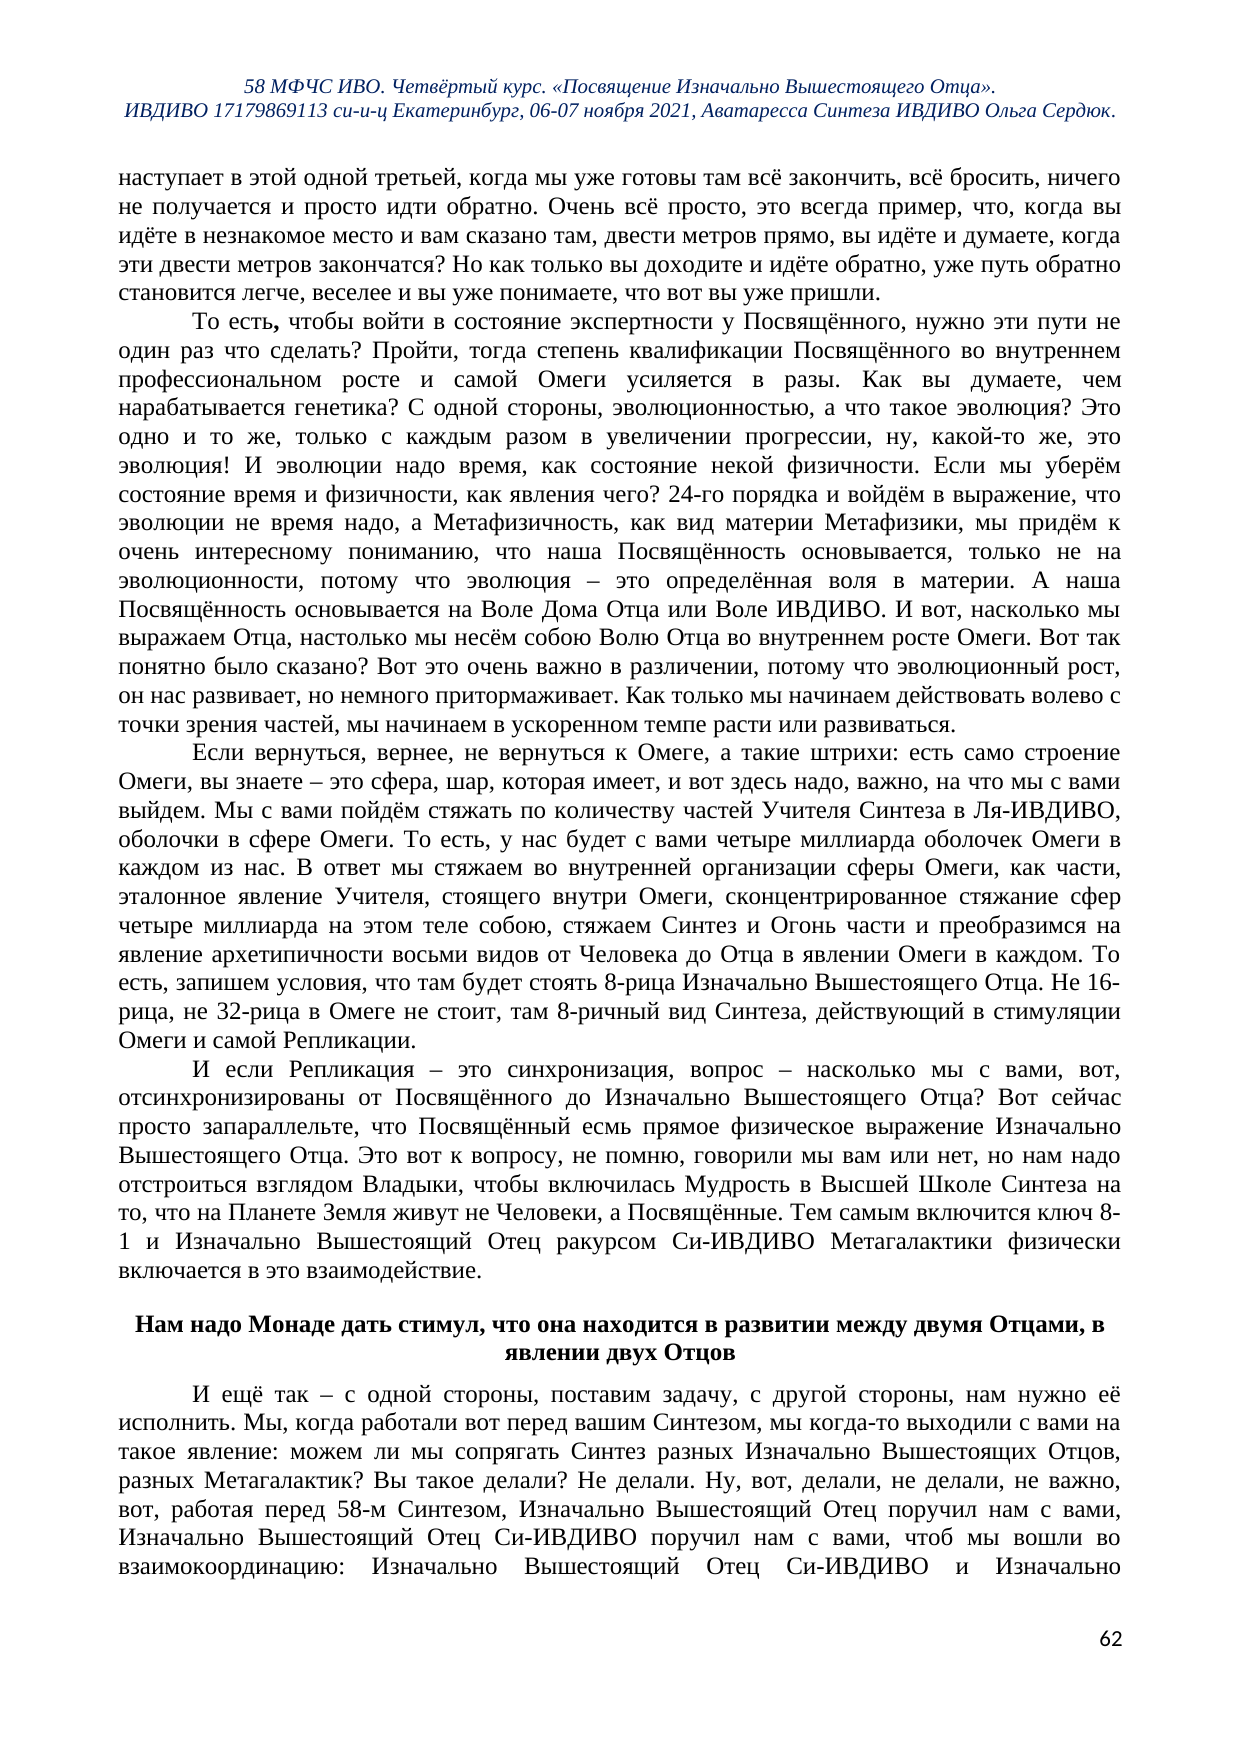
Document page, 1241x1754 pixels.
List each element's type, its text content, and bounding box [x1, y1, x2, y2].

text И если Репликация – это синхронизация, вопрос – насколько мы с вами, вот, отсинхронизированы от Посвящённого до Изначально Вышестоящего Отца? Вот сейчас просто запараллельте, что Посвящённый есмь прямое физическое выражение Изначально Вышестоящего Отца. Это вот к вопросу, не помню, говорили мы вам или нет, но нам надо отстроиться взглядом Владыки, чтобы включилась Мудрость в Высшей Школе Синтеза на то, что на Планете Земля живут не Человеки, а Посвящённые. Тем самым включится ключ 8-1 и Изначально Вышестоящий Отец ракурсом Си-ИВДИВО Метагалактики физически включается в это взаимодействие. [118, 1054, 1122, 1284]
text То есть, чтобы войти в состояние экспертности у Посвящённого, нужно эти пути не один раз что сделать? Пройти, тогда степень квалификации Посвящённого во внутреннем профессиональном росте и самой Омеги усиляется в разы. Как вы думаете, чем нарабатывается генетика? С одной стороны, эволюционностью, а что такое эволюция? Это одно и то же, только с каждым разом в увеличении прогрессии, ну, какой-то же, это эволюция! И эволюции надо время, как состояние некой физичности. Если мы уберём состояние время и физичности, как явления чего? 24-го порядка и войдём в выражение, что эволюции не время надо, а Метафизичность, как вид материи Метафизики, мы придём к очень интересному пониманию, что наша Посвящённость основывается, только не на эволюционности, потому что эволюция – это определённая воля в материи. А наша Посвящённость основывается на Воле Дома Отца или Воле ИВДИВО. И вот, насколько мы выражаем Отца, настолько мы несём собою Волю Отца во внутреннем росте Омеги. Вот так понятно было сказано? Вот это очень важно в различении, потому что эволюционный рост, он нас развивает, но немного притормаживает. Как только мы начинаем действовать волево с точки зрения частей, мы начинаем в ускоренном темпе расти или развиваться. [118, 306, 1122, 737]
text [118, 162, 1122, 306]
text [118, 1379, 1122, 1580]
subtitle Нам надо Монаде дать стимул, что она находится в развитии между двумя Отцами, в явлении двух Отцов [118, 1309, 1122, 1366]
text Если вернуться, вернее, не вернуться к Омеге, а такие штрихи: есть само строение Омеги, вы знаете – это сфера, шар, которая имеет, и вот здесь надо, важно, на что мы с вами выйдем. Мы с вами пойдём стяжать по количеству частей Учителя Синтеза в Ля-ИВДИВО, оболочки в сфере Омеги. То есть, у нас будет с вами четыре миллиарда оболочек Омеги в каждом из нас. В ответ мы стяжаем во внутренней организации сферы Омеги, как части, эталонное явление Учителя, стоящего внутри Омеги, сконцентрированное стяжание сфер четыре миллиарда на этом теле собою, стяжаем Синтез и Огонь части и преобразимся на явление архетипичности восьми видов от Человека до Отца в явлении Омеги в каждом. То есть, запишем условия, что там будет стоять 8-рица Изначально Вышестоящего Отца. Не 16-рица, не 32-рица в Омеге не стоит, там 8-ричный вид Синтеза, действующий в стимуляции Омеги и самой Репликации. [118, 737, 1122, 1054]
